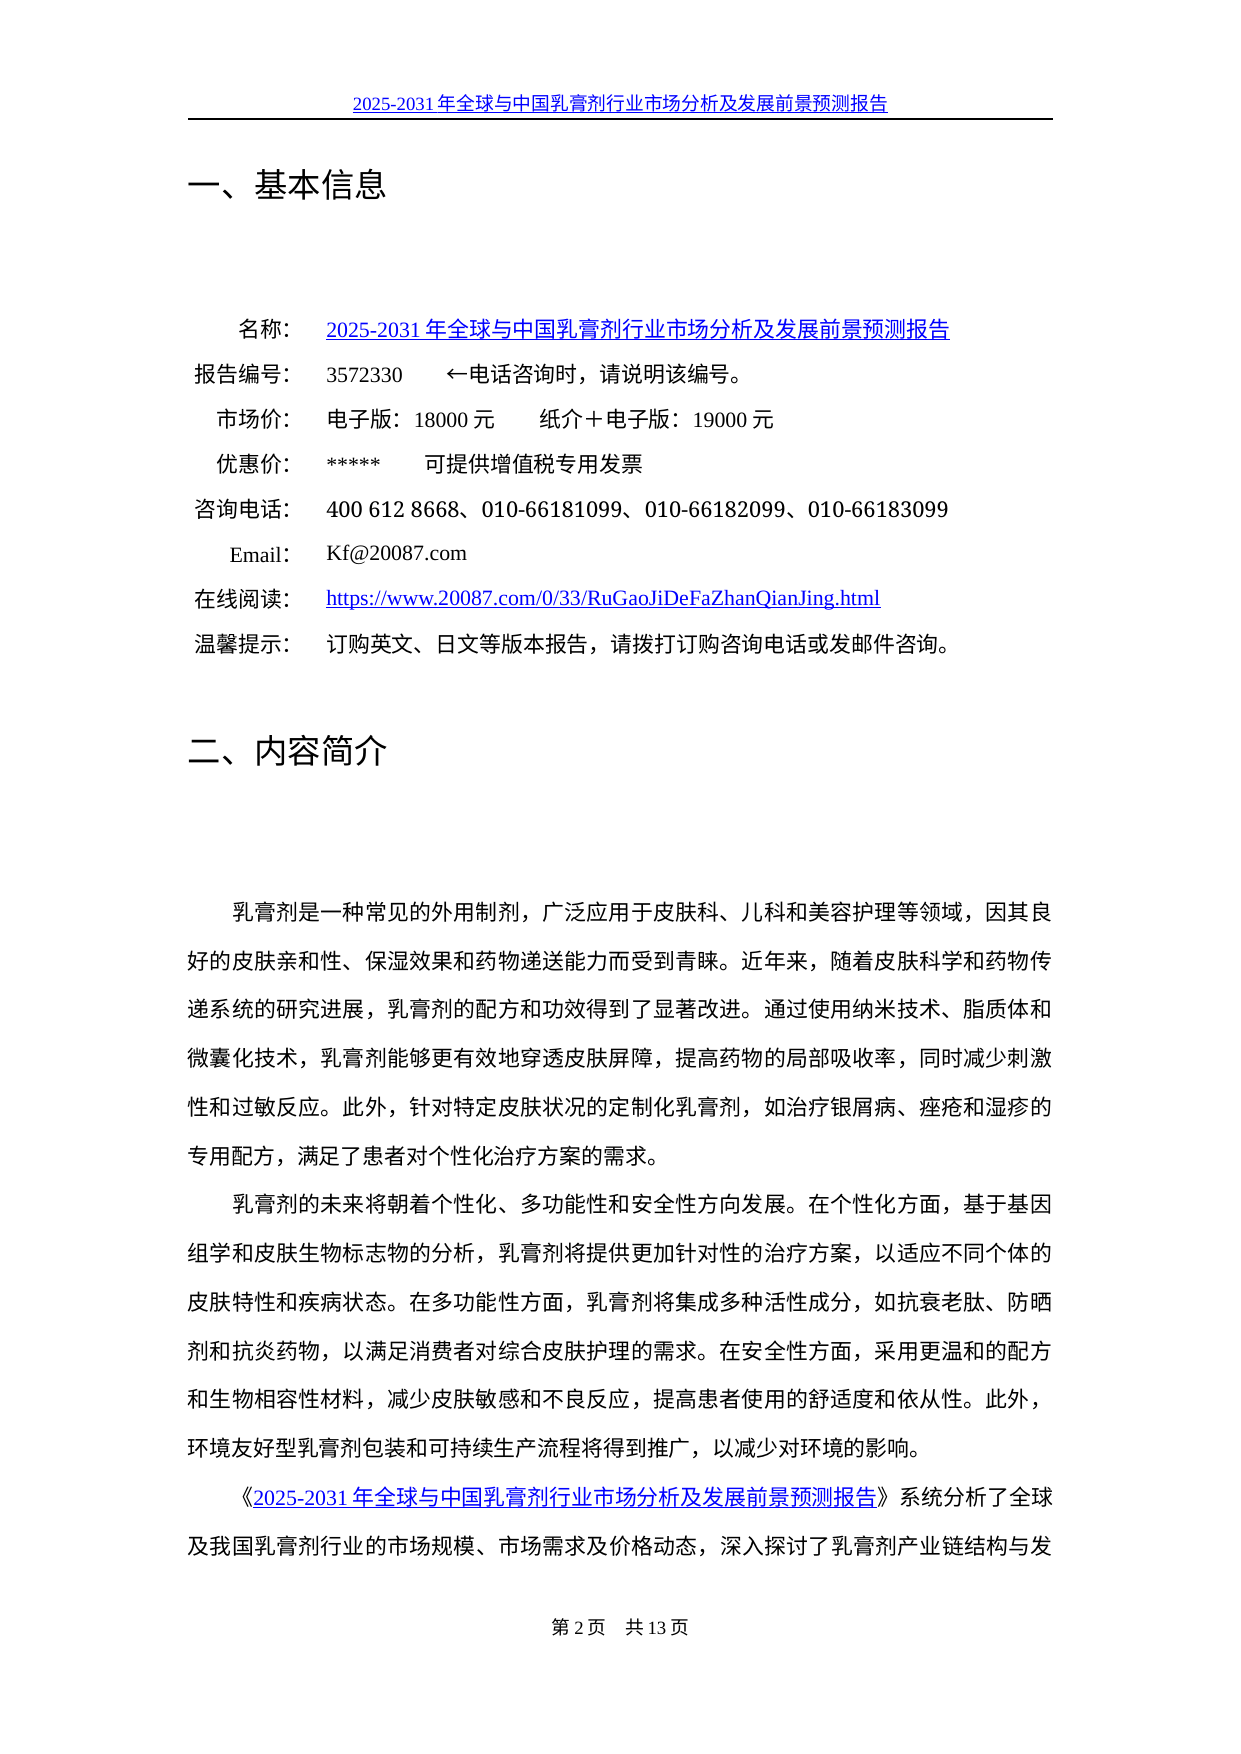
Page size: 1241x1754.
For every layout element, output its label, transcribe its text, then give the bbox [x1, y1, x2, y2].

table_cell 订购英文、日文等版本报告，请拨打订购咨询电话或发邮件咨询。 [315, 627, 1073, 672]
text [187, 894, 1053, 1561]
table_cell 3572330 ←电话咨询时，请说明该编号。 [315, 357, 1073, 402]
table_header 名称： [167, 312, 315, 357]
title 二、内容简介 [187, 717, 1053, 782]
table_cell 在线阅读： [167, 582, 315, 627]
table_cell 报告编号： [167, 357, 315, 402]
title 一、基本信息 [187, 150, 1053, 215]
table_cell 电子版：18000 元 纸介＋电子版：19000 元 [315, 402, 1073, 447]
table_cell 咨询电话： [167, 492, 315, 537]
table_cell Kf@20087.com [315, 537, 1073, 582]
table_cell 400 612 8668、010-66181099、010-66182099、010-66183099 [315, 492, 1073, 537]
table_cell 温馨提示： [167, 627, 315, 672]
table_cell [315, 582, 1073, 627]
table_cell ***** 可提供增值税专用发票 [315, 447, 1073, 492]
table_cell 优惠价： [167, 447, 315, 492]
table_cell Email： [167, 537, 315, 582]
table_header 2025-2031年全球与中国乳膏剂行业市场分析及发展前景预测报告 [315, 312, 1073, 357]
table_cell 市场价： [167, 402, 315, 447]
